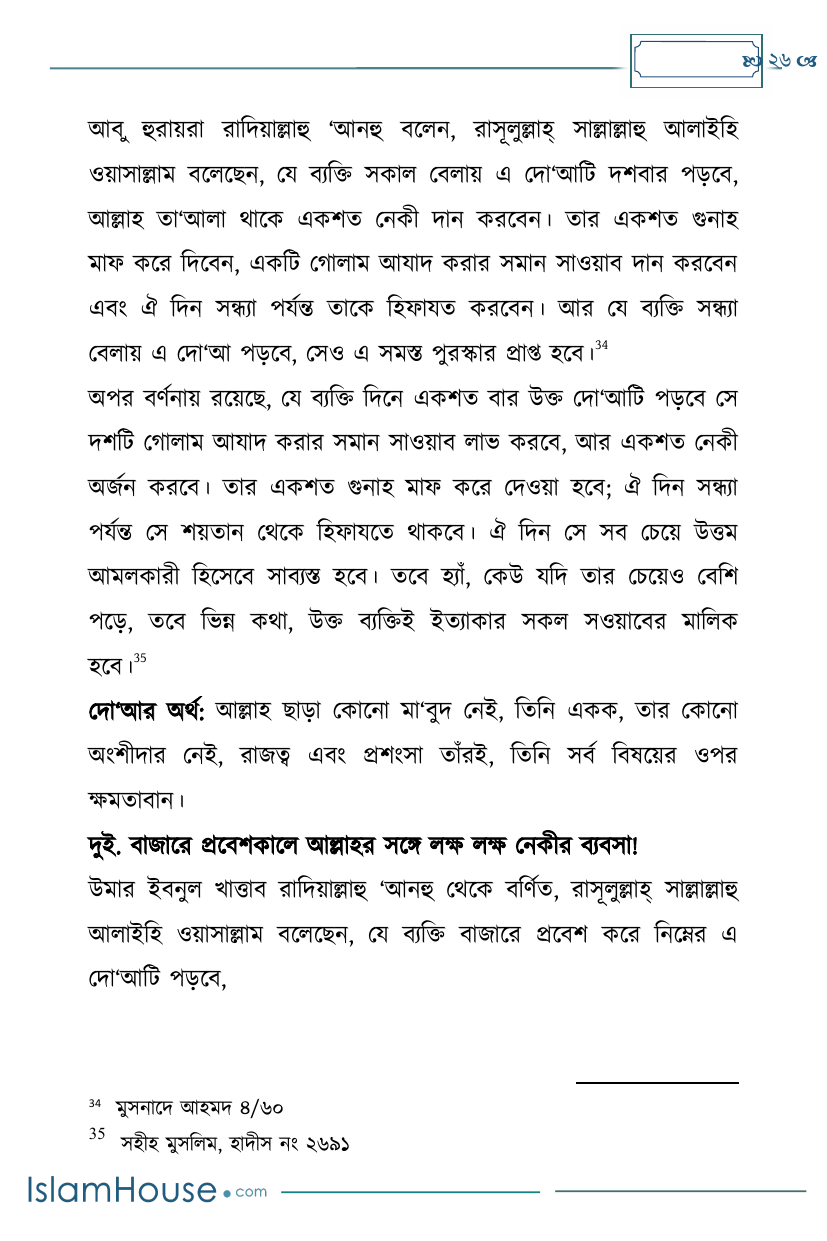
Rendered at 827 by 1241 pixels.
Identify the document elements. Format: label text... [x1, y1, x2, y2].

picture [548, 1170, 807, 1208]
text অপর বর্ণনায় রয়েছে, যে ব্যক্তি দিনে একশত বার উক্ত দো‘আটি পড়বে সে দশটি গোলাম আযাদ করার সমান সাওয়াব লাভ করবে, আর একশত নেকী অর্জন করবে। তার একশত গুনাহ মাফ করে দেওয়া হবে; ঐ দিন সন্ধ্যা পর্যন্ত সে শয়তান থেকে হিফাযতে থাকবে। ঐ দিন সে সব চেয়ে উত্তম আমলকারী হিসেবে সাব্যস্ত হবে। তবে হ্যাঁ, কেউ যদি তার চেয়েও বেশি পড়ে, তবে ভিন্ন কথা, উক্ত ব্যক্তিই ইত্যাকার সকল সওয়াবের মালিক হবে। [89, 376, 738, 685]
picture [20, 1171, 541, 1209]
text উমার ইবনুল খাত্তাব রাদিয়াল্লাহু ‘আনহু থেকে বর্ণিত, রাসূলুল্লাহ্ সাল্লাল্লাহু আলাইহি ওয়াসাল্লাম বলেছেন, যে ব্যক্তি বাজারে প্রবেশ করে নিম্নের এ দো‘আটি পড়বে, [89, 867, 738, 998]
text দুই. বাজারে প্রবেশকালে আল্লাহর সঙ্গে লক্ষ লক্ষ নেকীর ব্যবসা! [89, 822, 738, 864]
text দো‘আর অর্থ: আল্লাহ ছাড়া কোনো মা‘বুদ নেই, তিনি একক, তার কোনো অংশীদার নেই, রাজত্ব এবং প্রশংসা তাঁরই, তিনি সর্ব বিষয়ের ওপর ক্ষমতাবান। [89, 688, 738, 819]
text আবু হুরায়রা রাদিয়াল্লাহু ‘আনহু বলেন, রাসূলুল্লাহ্ সাল্লাল্লাহু আলাইহি ওয়াসাল্লাম বলেছেন, যে ব্যক্তি সকাল বেলায় এ দো‘আটি দশবার পড়বে, আল্লাহ তা‘আলা থাকে একশত নেকী দান করবেন। তার একশত গুনাহ মাফ করে দিবেন, একটি গোলাম আযাদ করার সমান সাওয়াব দান করবেন এবং ঐ দিন সন্ধ্যা পর্যন্ত তাকে হিফাযত করবেন। আর যে ব্যক্তি সন্ধ্যা বেলায় এ দো‘আ পড়বে, সেও এ সমস্ত পুরস্কার প্রাপ্ত হবে। [89, 107, 738, 372]
